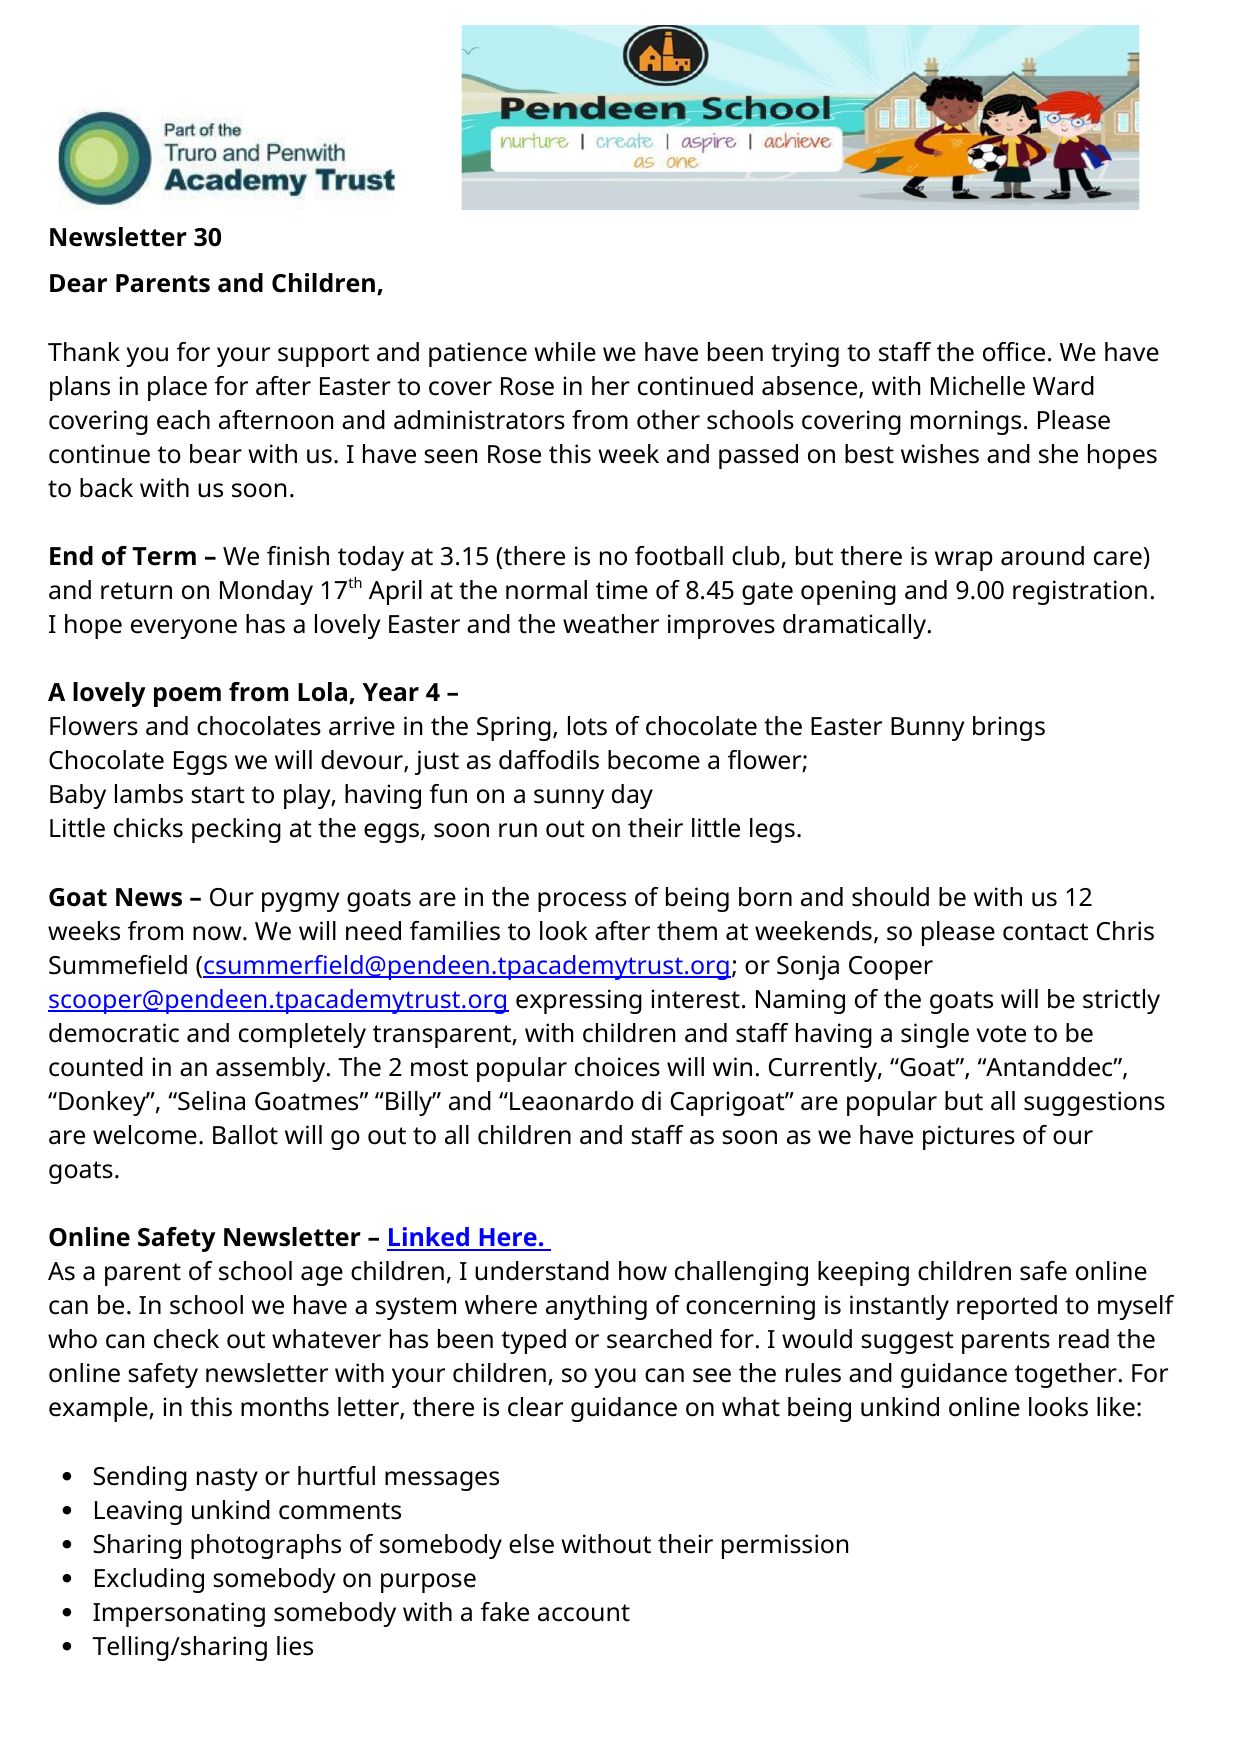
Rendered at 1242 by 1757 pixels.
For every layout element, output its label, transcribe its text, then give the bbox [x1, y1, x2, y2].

subtitle Dear Parents and Children, [48, 266, 638, 300]
subtitle Newsletter 30 [48, 220, 638, 254]
subtitle As a parent of school age children, I understand how challenging keeping children safe online can be. In school we have a system where anything of concerning is instantly reported to myself who can check out whatever has been typed or searched for. I would suggest parents read the online safety newsletter with your children, so you can see the rules and guidance together. For example, in this months letter, there is clear guidance on what being unkind online looks like: [48, 1254, 1185, 1424]
subtitle Little chicks pecking at the eggs, soon run out on their little legs. [48, 811, 1170, 845]
subtitle A lovely poem from Lola, Year 4 – [48, 675, 1170, 709]
subtitle Baby lambs start to play, having fun on a sunny day [48, 777, 1170, 811]
subtitle End of Term – We finish today at 3.15 (there is no football club, but there is wrap around care) and return on Monday 17th April at the normal time of 8.45 gate opening and 9.00 registration. I hope everyone has a lovely Easter and the weather improves dramatically. [48, 538, 1170, 641]
subtitle Online Safety Newsletter – Linked Here. [48, 1220, 1185, 1254]
list Impersonating somebody with a fake account [63, 1594, 1183, 1628]
list Sharing photographs of somebody else without their permission [63, 1526, 1183, 1560]
list Excluding somebody on purpose [63, 1560, 1183, 1594]
picture [58, 107, 395, 210]
subtitle Flowers and chocolates arrive in the Spring, lots of chocolate the Easter Bunny brings [48, 709, 1170, 743]
list Sending nasty or hurtful messages [63, 1458, 1183, 1492]
subtitle Thank you for your support and patience while we have been trying to staff the office. We have plans in place for after Easter to cover Rose in her continued absence, with Michelle Ward covering each afternoon and administrators from other schools covering mornings. Please continue to bear with us. I have seen Rose this week and passed on best wishes and she hopes to back with us soon. [48, 334, 1170, 504]
subtitle Chocolate Eggs we will devour, just as daffodils become a flower; [48, 743, 1170, 777]
list Telling/sharing lies [63, 1628, 1183, 1663]
picture [461, 25, 1140, 210]
list Leaving unkind comments [63, 1492, 1183, 1526]
subtitle Goat News – Our pygmy goats are in the process of being born and should be with us 12 weeks from now. We will need families to look after them at weekends, so please contact Chris Summefield (csummerfield@pendeen.tpacademytrust.org; or Sonja Cooper scooper@pendeen.tpacademytrust.org expressing interest. Naming of the goats will be strictly democratic and completely transparent, with children and staff having a single vote to be counted in an assembly. The 2 most popular choices will win. Currently, “Goat”, “Antanddec”, “Donkey”, “Selina Goatmes” “Billy” and “Leaonardo di Caprigoat” are popular but all suggestions are welcome. Ballot will go out to all children and staff as soon as we have pictures of our goats. [48, 879, 1170, 1186]
